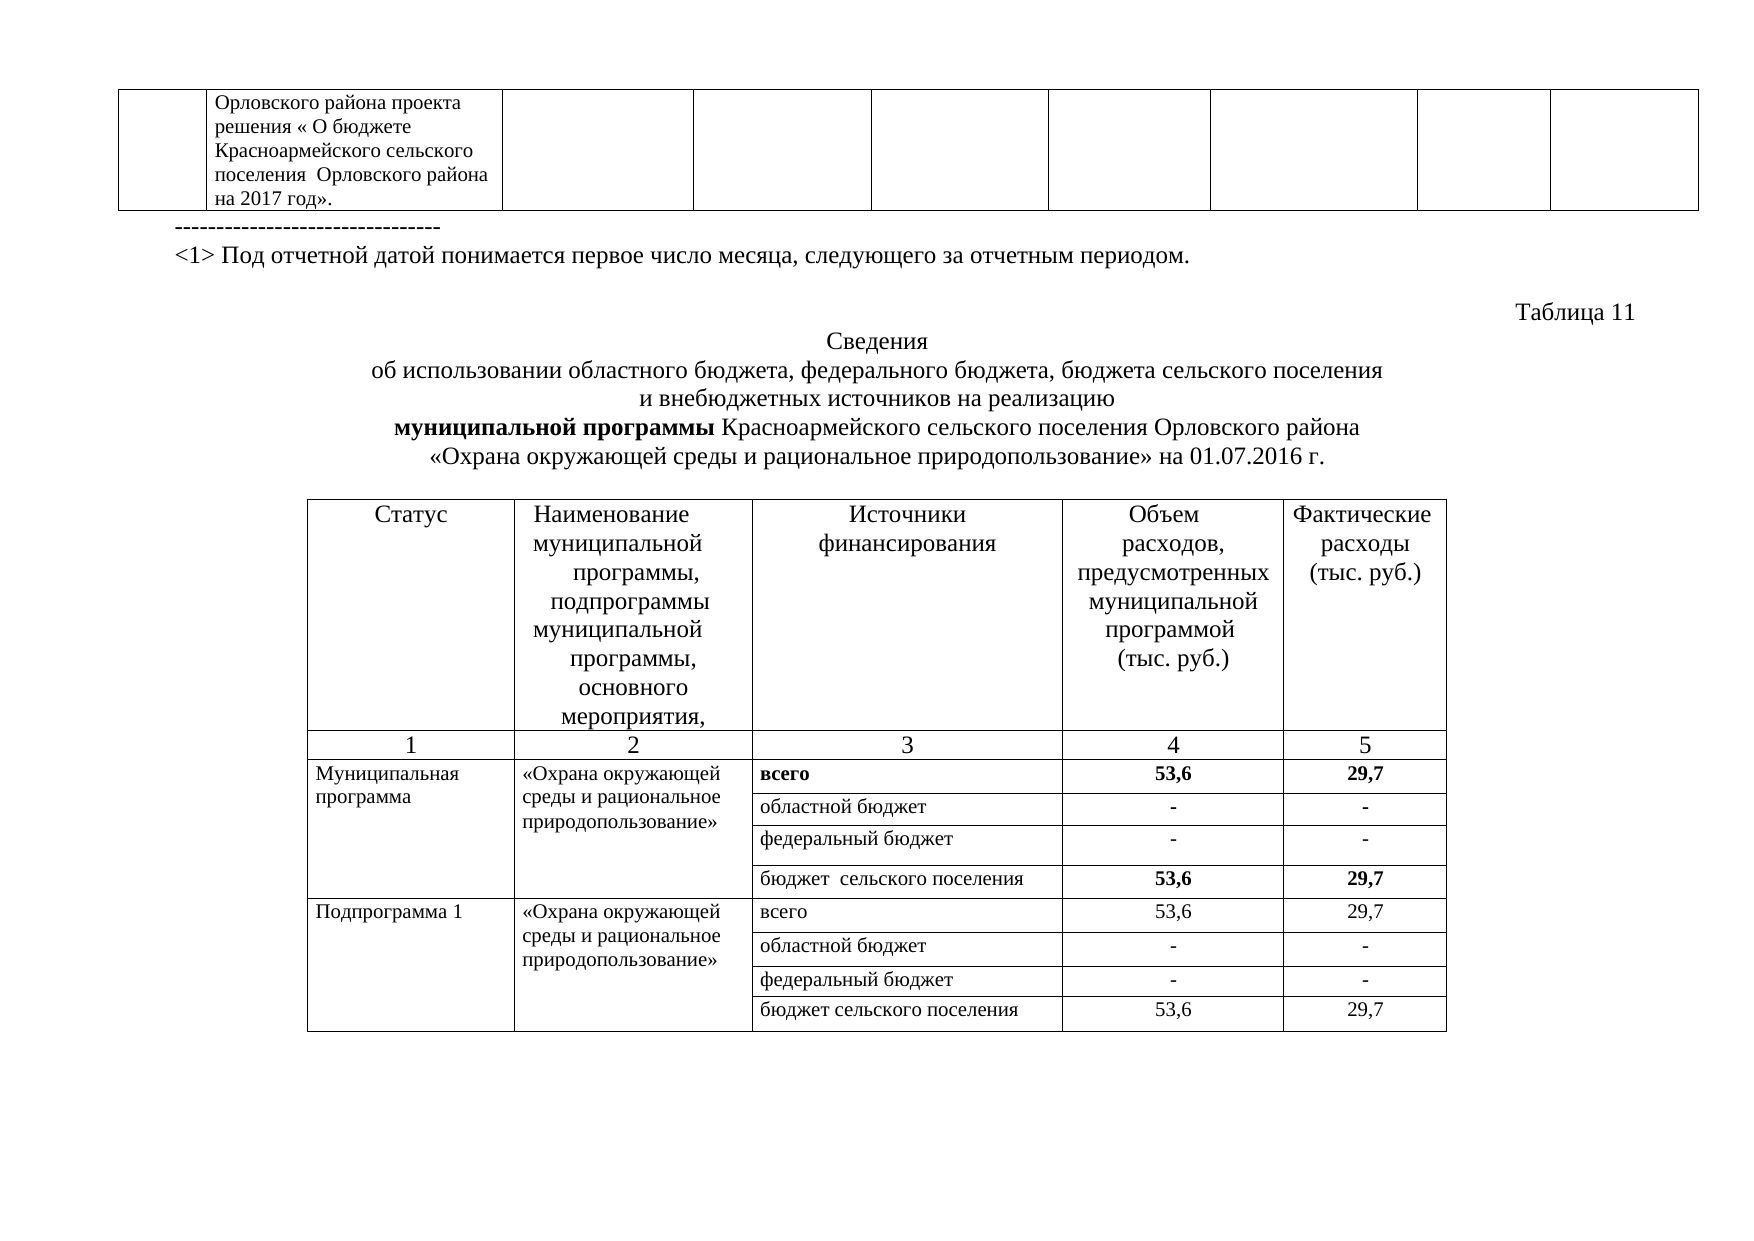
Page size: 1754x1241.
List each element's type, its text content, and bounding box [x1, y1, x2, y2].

table_cell 1 [308, 731, 514, 759]
table_cell - [1063, 933, 1283, 966]
text об использовании областного бюджета, федерального бюджета, бюджета сельского поселения [118, 355, 1636, 383]
text муниципальной программы Красноармейского сельского поселения Орловского района [118, 412, 1636, 441]
table_cell 2 [515, 731, 752, 759]
table_header Статус [308, 500, 514, 729]
table_cell [119, 90, 206, 210]
table_cell бюджет сельского поселения [753, 866, 1062, 898]
table_cell 53,6 [1063, 760, 1283, 793]
table_cell - [1063, 967, 1283, 996]
text Сведения [118, 326, 1636, 355]
table_cell 53,6 [1063, 899, 1283, 932]
table_cell 29,7 [1284, 899, 1446, 932]
table_cell - [1284, 794, 1446, 825]
table_header Объем расходов, предусмотренных муниципальной программой (тыс. руб.) [1063, 500, 1283, 729]
table_cell федеральный бюджет [753, 967, 1062, 996]
table_cell 29,7 [1284, 997, 1446, 1031]
table_cell 4 [1063, 731, 1283, 759]
table_cell [1049, 90, 1210, 210]
table_cell «Охрана окружающей среды и рациональное природопользование» [515, 899, 752, 1031]
table_cell всего [753, 760, 1062, 793]
table_cell - [1063, 794, 1283, 825]
table_cell 29,7 [1284, 760, 1446, 793]
text -------------------------------- [118, 211, 1636, 240]
table_cell - [1284, 826, 1446, 865]
table_cell 53,6 [1063, 997, 1283, 1031]
table_cell бюджет сельского поселения [753, 997, 1062, 1031]
table_cell Муниципальная программа [308, 760, 514, 898]
table_cell 3 [753, 731, 1062, 759]
table_cell X [1418, 90, 1550, 210]
table_cell X [1211, 90, 1417, 210]
table_cell - [1284, 933, 1446, 966]
table_cell «Охрана окружающей среды и рациональное природопользование» [515, 760, 752, 898]
table_cell - [1063, 826, 1283, 865]
text <1> Под отчетной датой понимается первое число месяца, следующего за отчетным периодом. [118, 240, 1636, 268]
table_cell - [1284, 967, 1446, 996]
table_cell федеральный бюджет [753, 826, 1062, 865]
text «Охрана окружающей среды и рациональное природопользование» на 01.07.2016 г. [118, 441, 1636, 470]
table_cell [207, 90, 502, 210]
table_cell X [872, 90, 1048, 210]
table_cell областной бюджет [753, 933, 1062, 966]
table_header Источники финансирования [753, 500, 1062, 729]
table_cell всего [753, 899, 1062, 932]
table_header Наименование муниципальной программы, подпрограммы муниципальной программы, основного мероприятия, [515, 500, 752, 729]
table_cell 29,7 [1284, 866, 1446, 898]
text Таблица 11 [118, 297, 1636, 326]
table_cell Подпрограмма 1 [308, 899, 514, 1031]
table_cell X [1551, 90, 1698, 210]
table_cell областной бюджет [753, 794, 1062, 825]
text и внебюджетных источников на реализацию [118, 383, 1636, 412]
table_cell [503, 90, 693, 210]
table_cell 53,6 [1063, 866, 1283, 898]
table_cell 5 [1284, 731, 1446, 759]
table_cell [694, 90, 871, 210]
table_header Фактические расходы (тыс. руб.) [1284, 500, 1446, 729]
